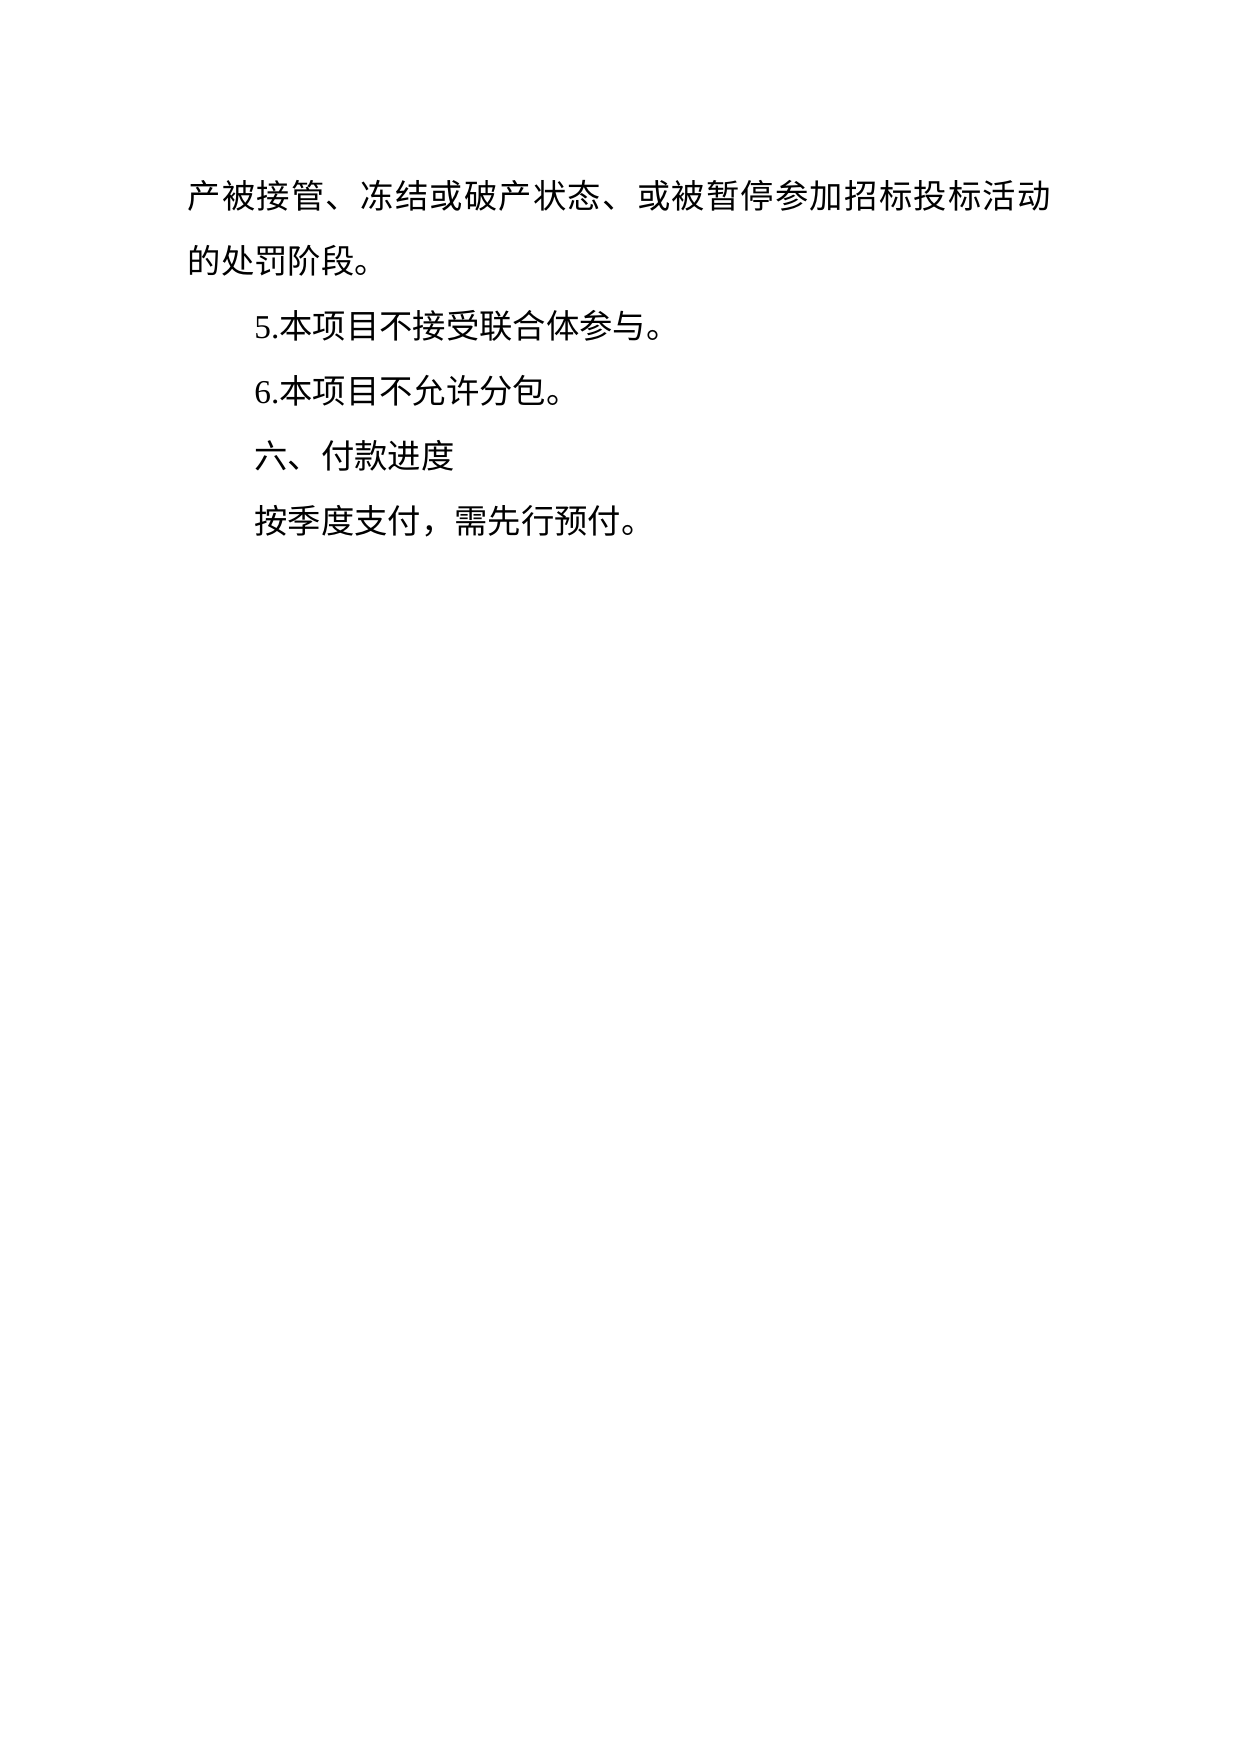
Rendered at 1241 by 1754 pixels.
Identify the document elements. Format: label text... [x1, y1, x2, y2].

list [187, 162, 1053, 292]
list 6.本项目不允许分包。 [187, 357, 1053, 422]
text 按季度支付，需先行预付。 [187, 487, 1053, 552]
text 六、付款进度 [187, 422, 1053, 487]
list 5.本项目不接受联合体参与。 [187, 292, 1053, 357]
